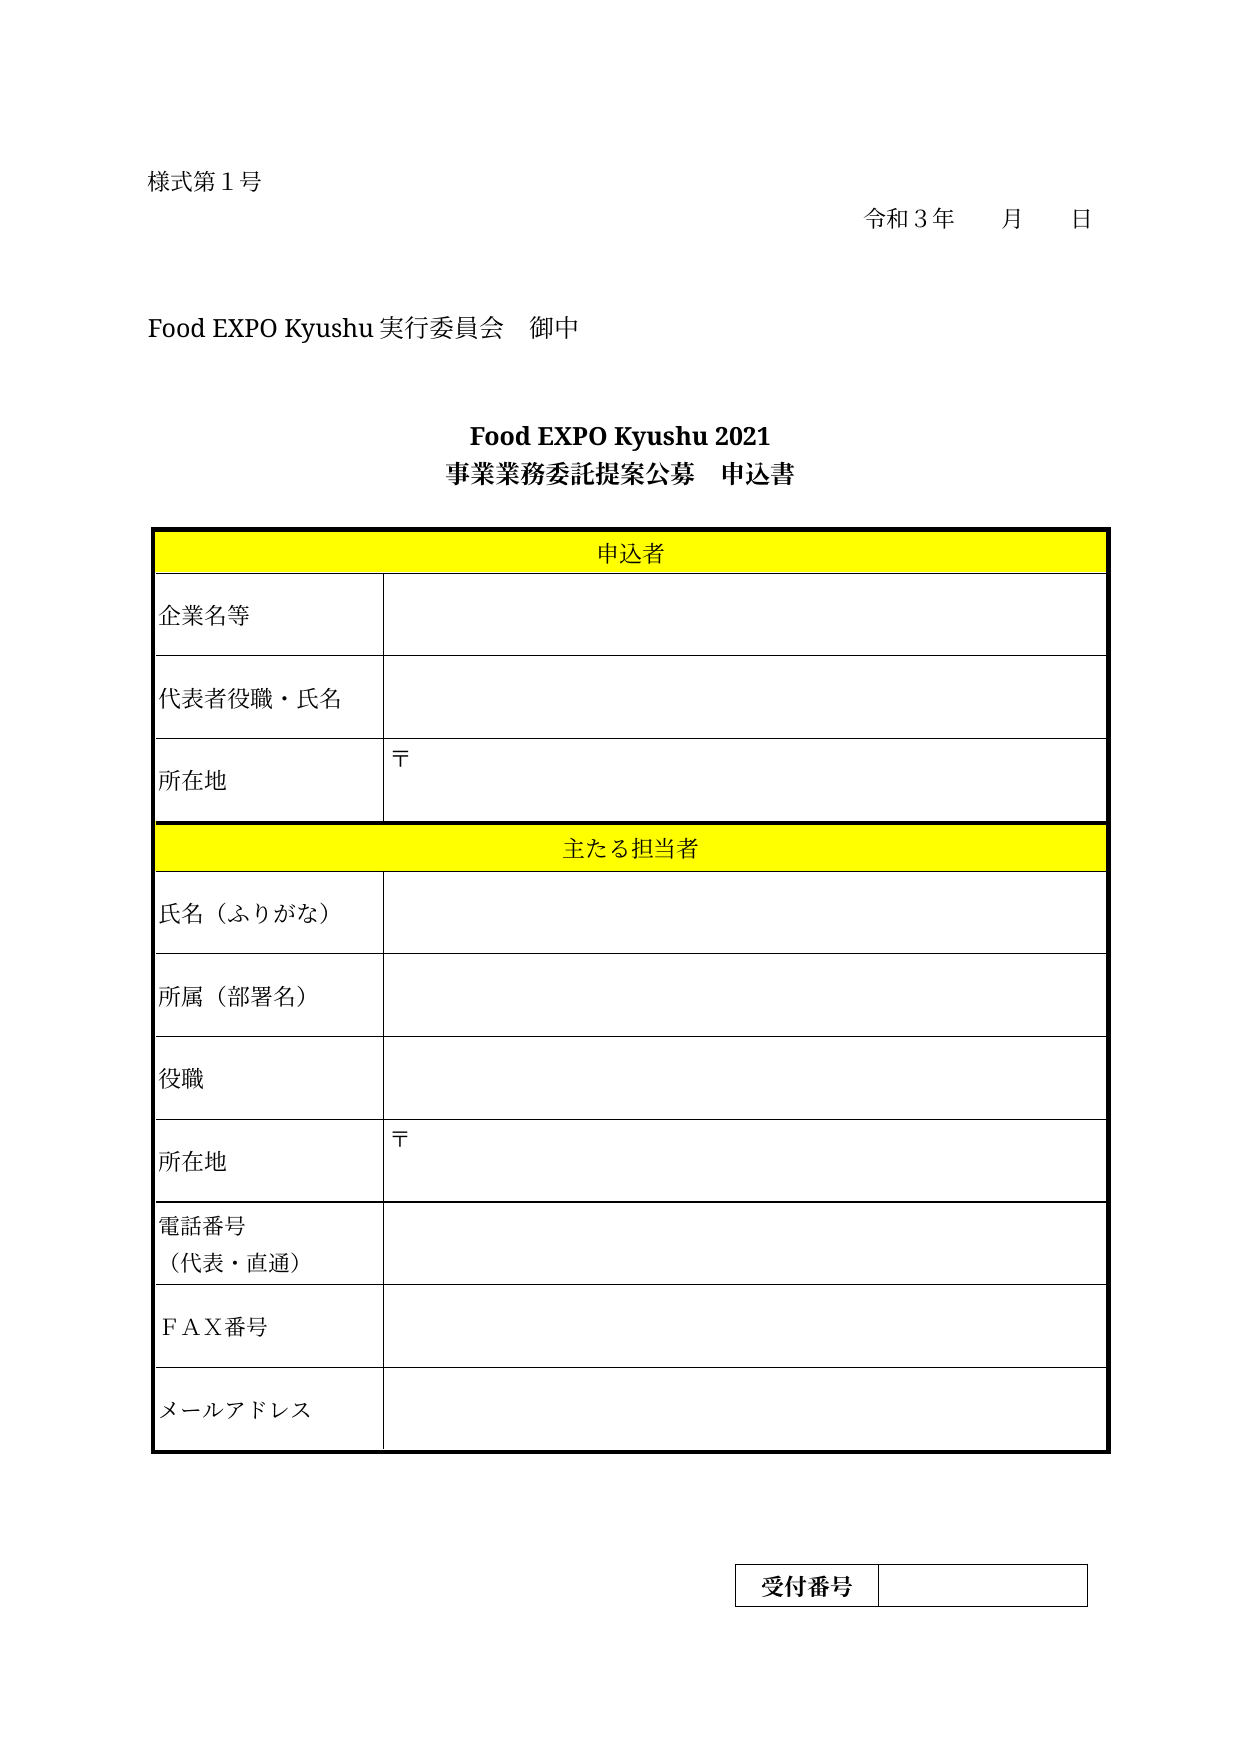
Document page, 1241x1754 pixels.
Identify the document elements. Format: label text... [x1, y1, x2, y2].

table_cell 〒 [384, 739, 1106, 821]
text Food EXPO Kyushu 2021 [148, 418, 1092, 454]
table_header 申込者 [155, 532, 1106, 572]
table_cell [384, 574, 1106, 655]
text Food EXPO Kyushu実行委員会 御中 [148, 308, 1092, 345]
table_cell 企業名等 [155, 574, 383, 655]
table_cell [384, 1285, 1106, 1367]
table_cell [384, 872, 1106, 953]
table_cell [384, 954, 1106, 1036]
table_cell 役職 [155, 1037, 383, 1119]
table_cell 〒 [384, 1120, 1106, 1201]
table_cell 代表者役職・氏名 [155, 656, 383, 738]
table_cell 主たる担当者 [155, 822, 1106, 871]
table_cell メールアドレス [155, 1368, 383, 1449]
table_cell 電話番号 （代表・直通） [155, 1202, 383, 1284]
table_cell ＦＡＸ番号 [155, 1285, 383, 1367]
table_cell [384, 1037, 1106, 1119]
table_cell 所属（部署名） [155, 954, 383, 1036]
table_cell 所在地 [155, 739, 383, 821]
table_cell 氏名（ふりがな） [155, 872, 383, 953]
text 事業業務委託提案公募 申込書 [148, 454, 1092, 491]
table_header [879, 1565, 1087, 1606]
text 令和３年 月 日 [148, 199, 1092, 236]
table_cell [384, 656, 1106, 738]
table_cell [384, 1203, 1106, 1284]
table_cell 所在地 [155, 1120, 383, 1201]
table_header 受付番号 [736, 1565, 878, 1606]
text 様式第１号 [148, 163, 1092, 199]
table_cell [384, 1368, 1106, 1449]
